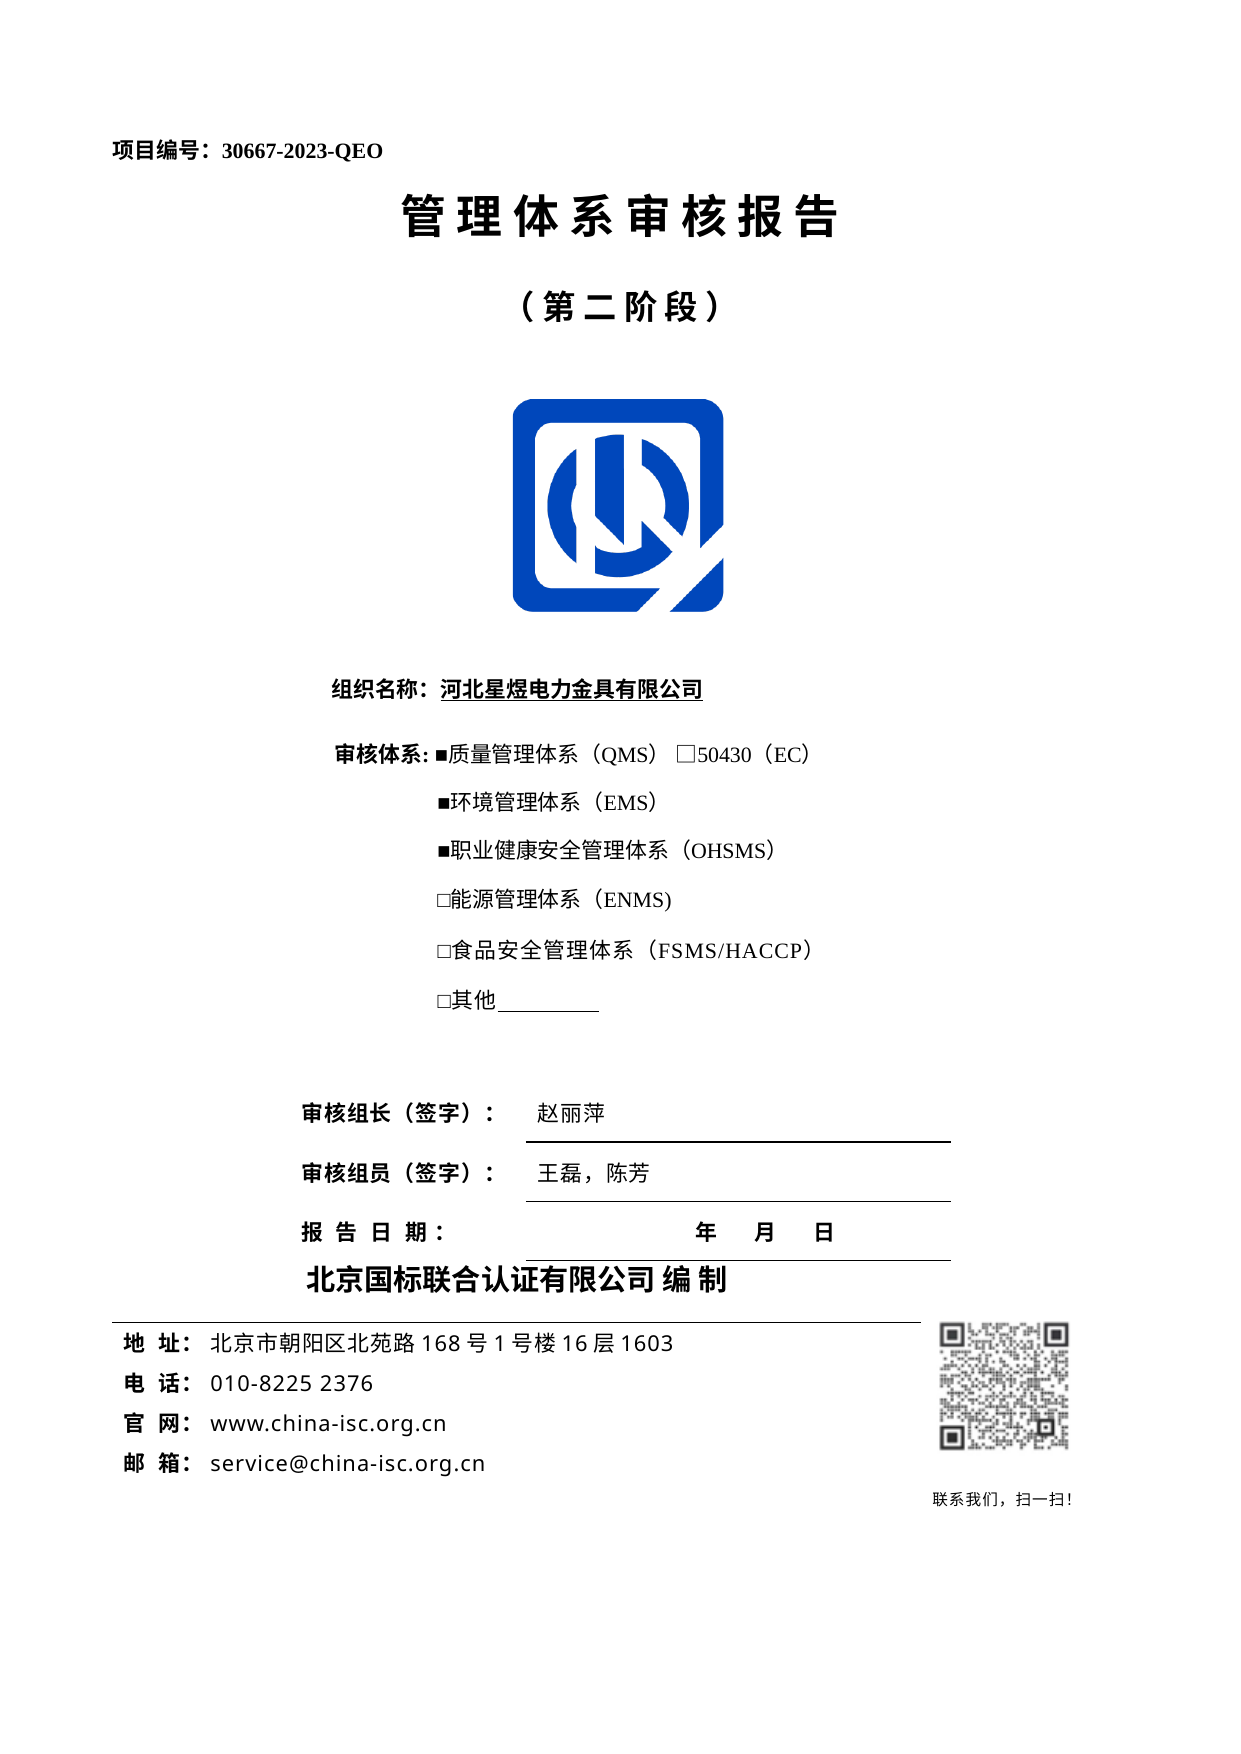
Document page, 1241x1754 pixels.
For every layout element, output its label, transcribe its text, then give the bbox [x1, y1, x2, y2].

table_header 联系我们，扫一扫！ [921, 1245, 1150, 1518]
table_cell 地 址： 北京市朝阳区北苑路168号1号楼16层1603 电 话： 010-8225 2376 官 网： www.china-isc.org.cn 邮 箱： service@china-isc.org.cn [112, 1323, 921, 1518]
text □能源管理体系（ENMS) [112, 881, 1128, 914]
text （ 第 二 阶 段 ） [112, 272, 1128, 337]
table_header 审核组长（签字）： [290, 1083, 526, 1141]
table_header 北京国标联合认证有限公司 编 制 [112, 1245, 921, 1322]
text 审核体系: ■质量管理体系（QMS） □50430（EC） [112, 736, 1128, 769]
text ■职业健康安全管理体系（OHSMS） [112, 833, 1128, 865]
table_cell 年 月 日 [526, 1202, 951, 1259]
text ■环境管理体系（EMS） [112, 784, 1128, 817]
text 组织名称：河北星煜电力金具有限公司 [112, 672, 1128, 704]
picture [932, 1317, 1078, 1460]
table_cell 王磊，陈芳 [526, 1143, 951, 1201]
table_cell 报 告 日 期 ： [290, 1201, 526, 1259]
table_cell 审核组员（签字）： [290, 1141, 526, 1201]
text □食品安全管理体系（FSMS/HACCP） [437, 932, 1128, 965]
picture [512, 399, 724, 612]
text □其他 [437, 983, 1128, 1016]
text 管理体系审核报告 [112, 165, 1128, 262]
table_header 赵丽萍 [526, 1083, 951, 1141]
text 项目编号：30667-2023-QEO [112, 132, 1128, 165]
